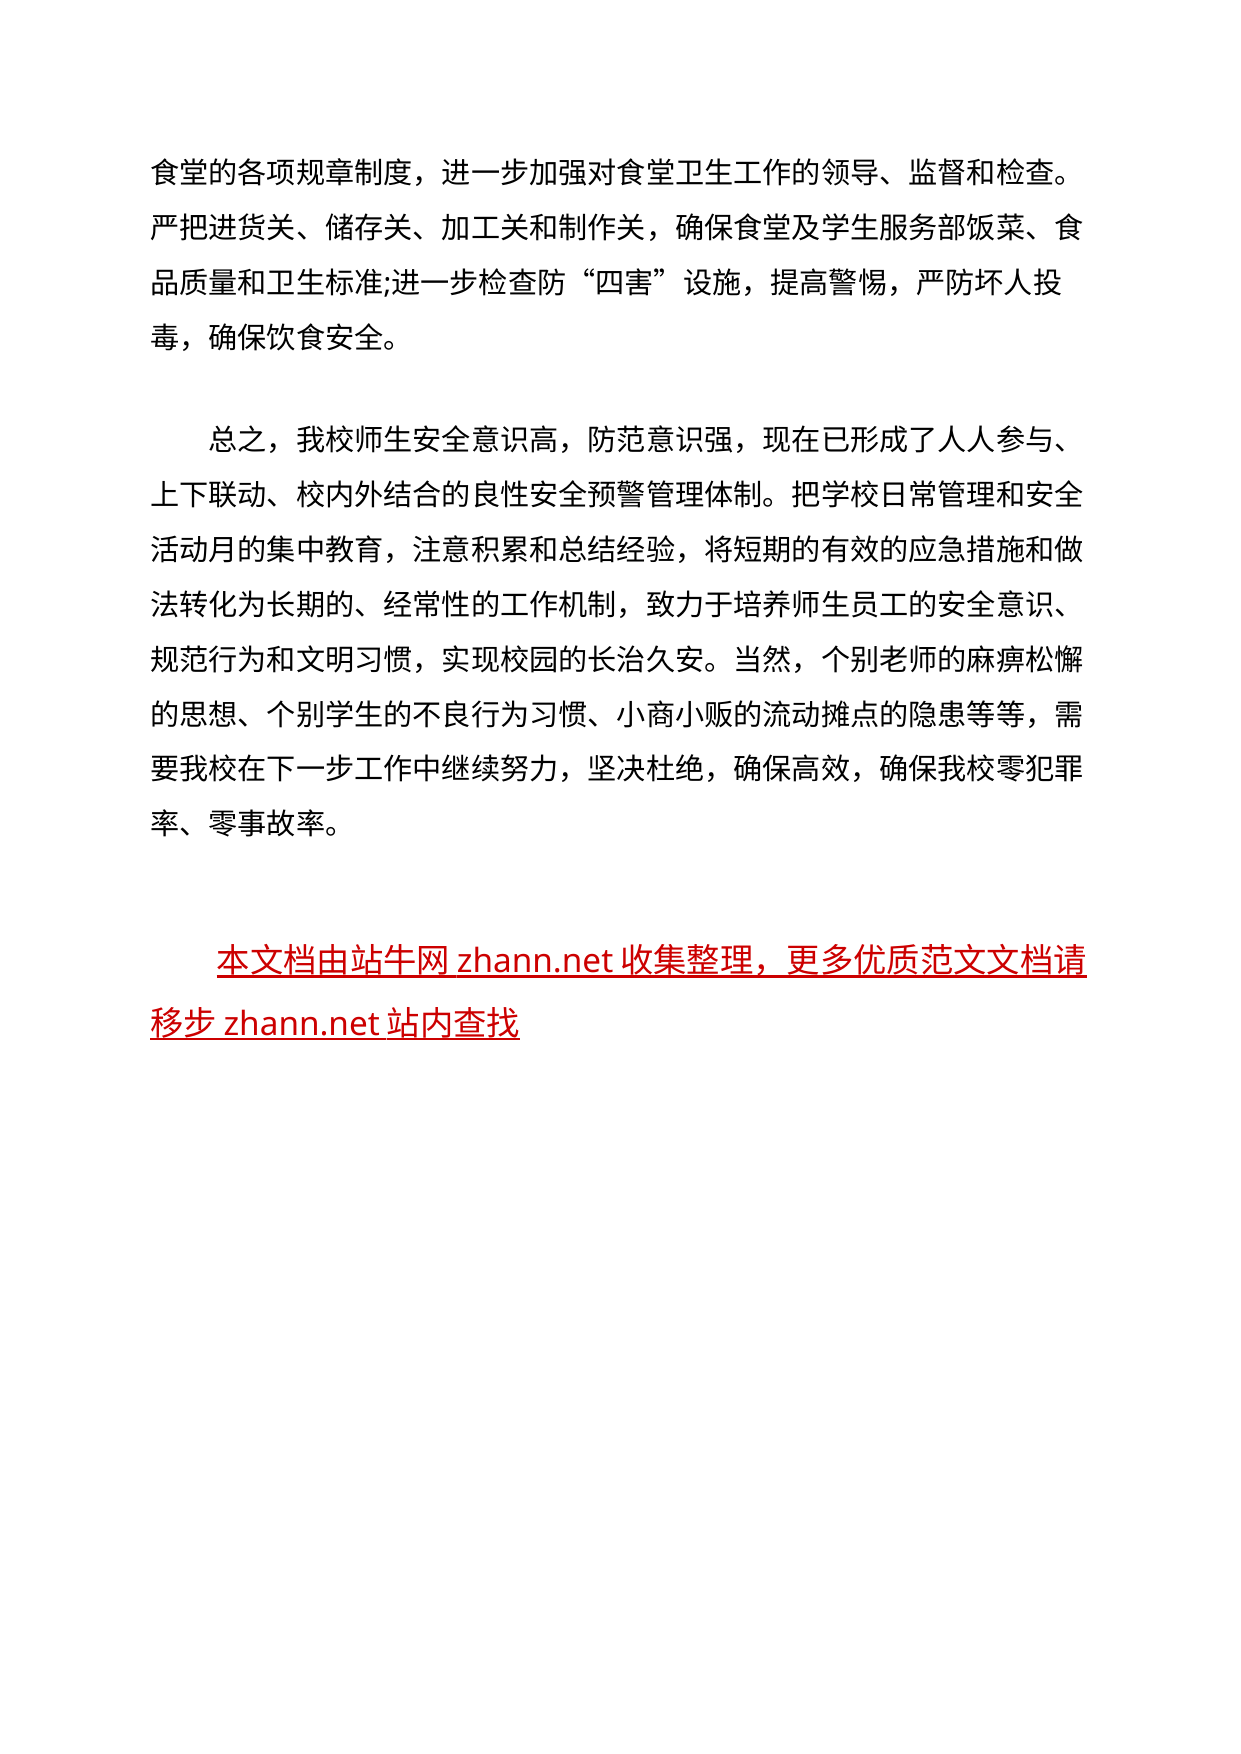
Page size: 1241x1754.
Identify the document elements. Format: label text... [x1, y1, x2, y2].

text 总之，我校师生安全意识高，防范意识强，现在已形成了人人参与、上下联动、校内外结合的良性安全预警管理体制。把学校日常管理和安全活动月的集中教育，注意积累和总结经验，将短期的有效的应急措施和做法转化为长期的、经常性的工作机制，致力于培养师生员工的安全意识、规范行为和文明习惯，实现校园的长治久安。当然，个别老师的麻痹松懈的思想、个别学生的不良行为习惯、小商小贩的流动摊点的隐患等等，需要我校在下一步工作中继续努力，坚决杜绝，确保高效，确保我校零犯罪率、零事故率。 [150, 417, 1090, 843]
text 本文档由站牛网zhann.net收集整理，更多优质范文文档请移步zhann.net站内查找 [150, 934, 1090, 1045]
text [150, 150, 1090, 357]
